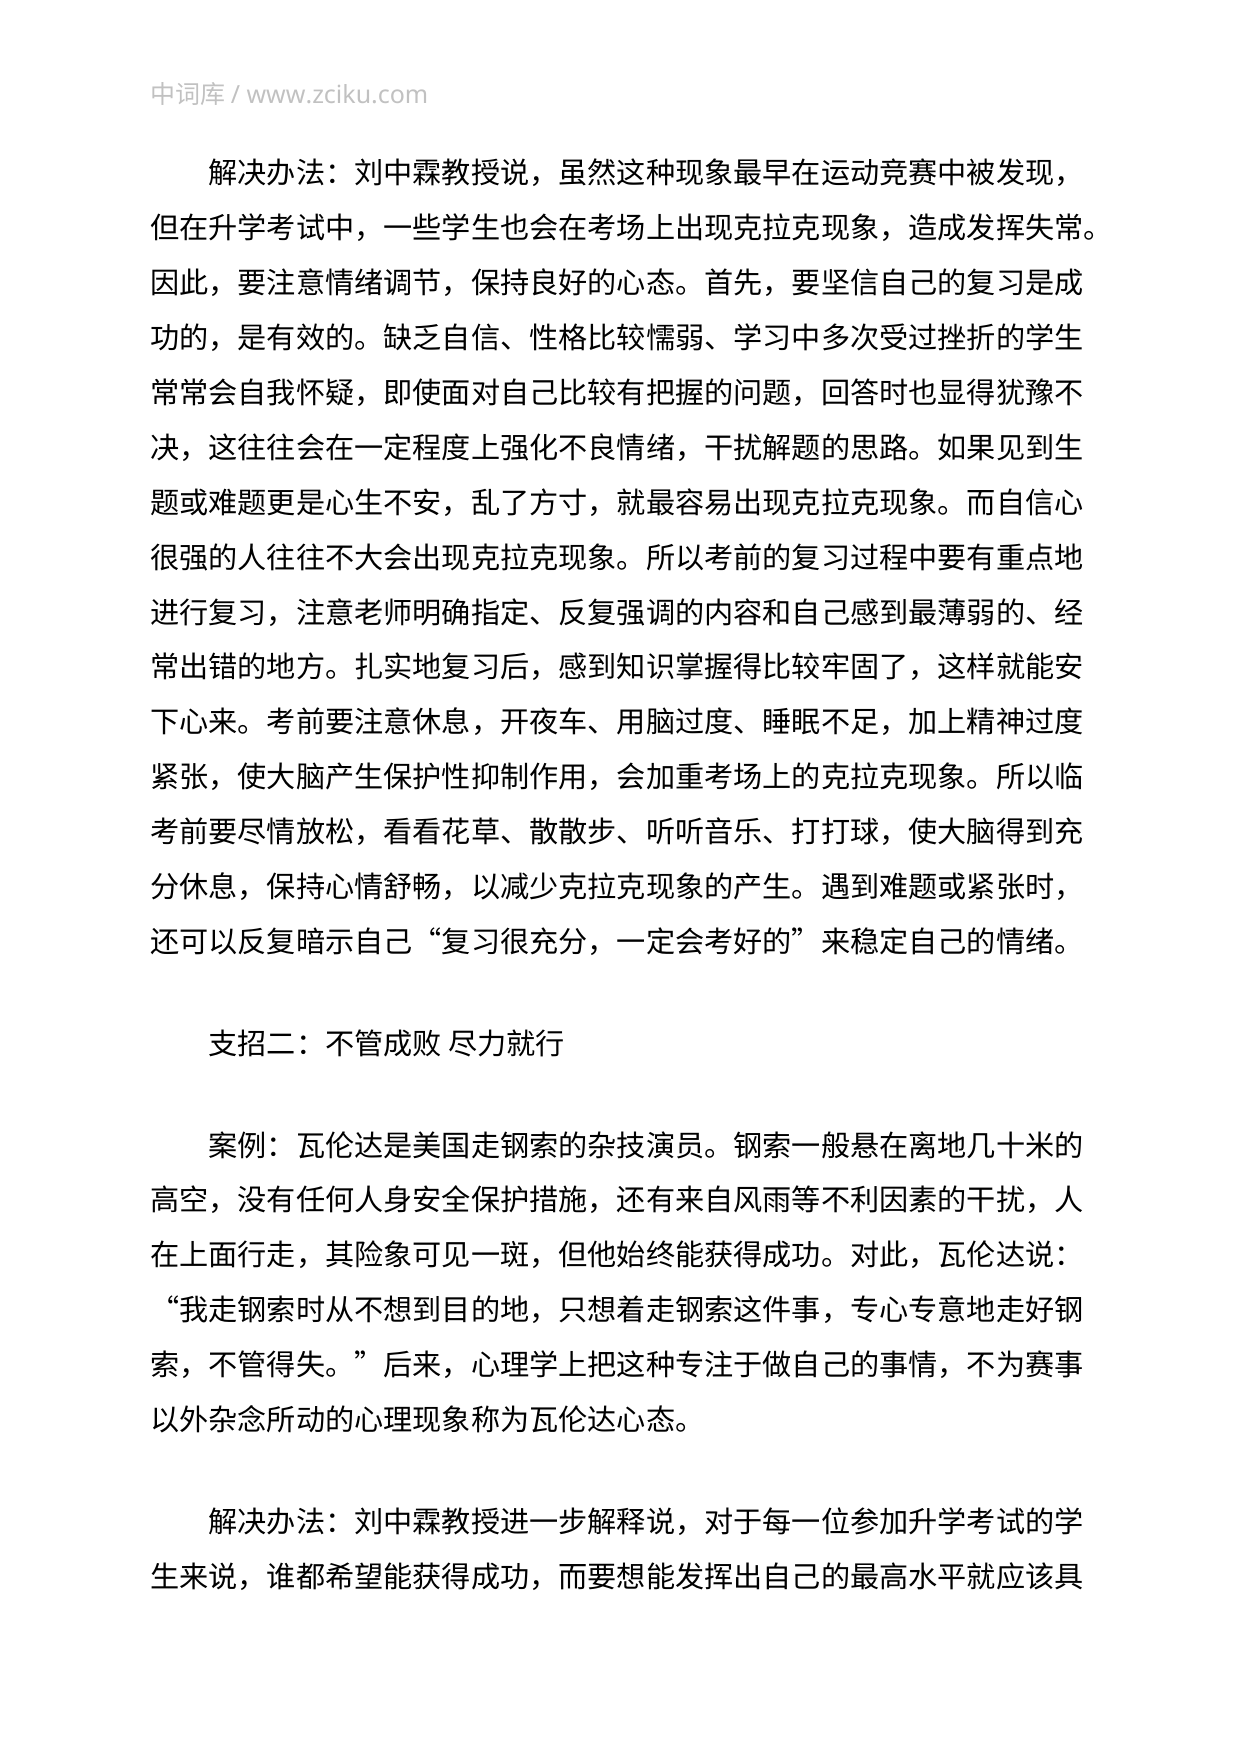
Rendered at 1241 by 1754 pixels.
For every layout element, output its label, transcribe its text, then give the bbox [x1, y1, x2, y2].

text 支招二：不管成败 尽力就行 [150, 1020, 1090, 1063]
text 解决办法：刘中霖教授说，虽然这种现象最早在运动竞赛中被发现，但在升学考试中，一些学生也会在考场上出现克拉克现象，造成发挥失常。因此，要注意情绪调节，保持良好的心态。首先，要坚信自己的复习是成功的，是有效的。缺乏自信、性格比较懦弱、学习中多次受过挫折的学生常常会自我怀疑，即使面对自己比较有把握的问题，回答时也显得犹豫不决，这往往会在一定程度上强化不良情绪，干扰解题的思路。如果见到生题或难题更是心生不安，乱了方寸，就最容易出现克拉克现象。而自信心很强的人往往不大会出现克拉克现象。所以考前的复习过程中要有重点地进行复习，注意老师明确指定、反复强调的内容和自己感到最薄弱的、经常出错的地方。扎实地复习后，感到知识掌握得比较牢固了，这样就能安下心来。考前要注意休息，开夜车、用脑过度、睡眠不足，加上精神过度紧张，使大脑产生保护性抑制作用，会加重考场上的克拉克现象。所以临考前要尽情放松，看看花草、散散步、听听音乐、打打球，使大脑得到充分休息，保持心情舒畅，以减少克拉克现象的产生。遇到难题或紧张时，还可以反复暗示自己“复习很充分，一定会考好的”来稳定自己的情绪。 [150, 150, 1090, 961]
text 案例：瓦伦达是美国走钢索的杂技演员。钢索一般悬在离地几十米的高空，没有任何人身安全保护措施，还有来自风雨等不利因素的干扰，人在上面行走，其险象可见一斑，但他始终能获得成功。对此，瓦伦达说：“我走钢索时从不想到目的地，只想着走钢索这件事，专心专意地走好钢索，不管得失。”后来，心理学上把这种专注于做自己的事情，不为赛事以外杂念所动的心理现象称为瓦伦达心态。 [150, 1122, 1090, 1439]
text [150, 1498, 1090, 1596]
